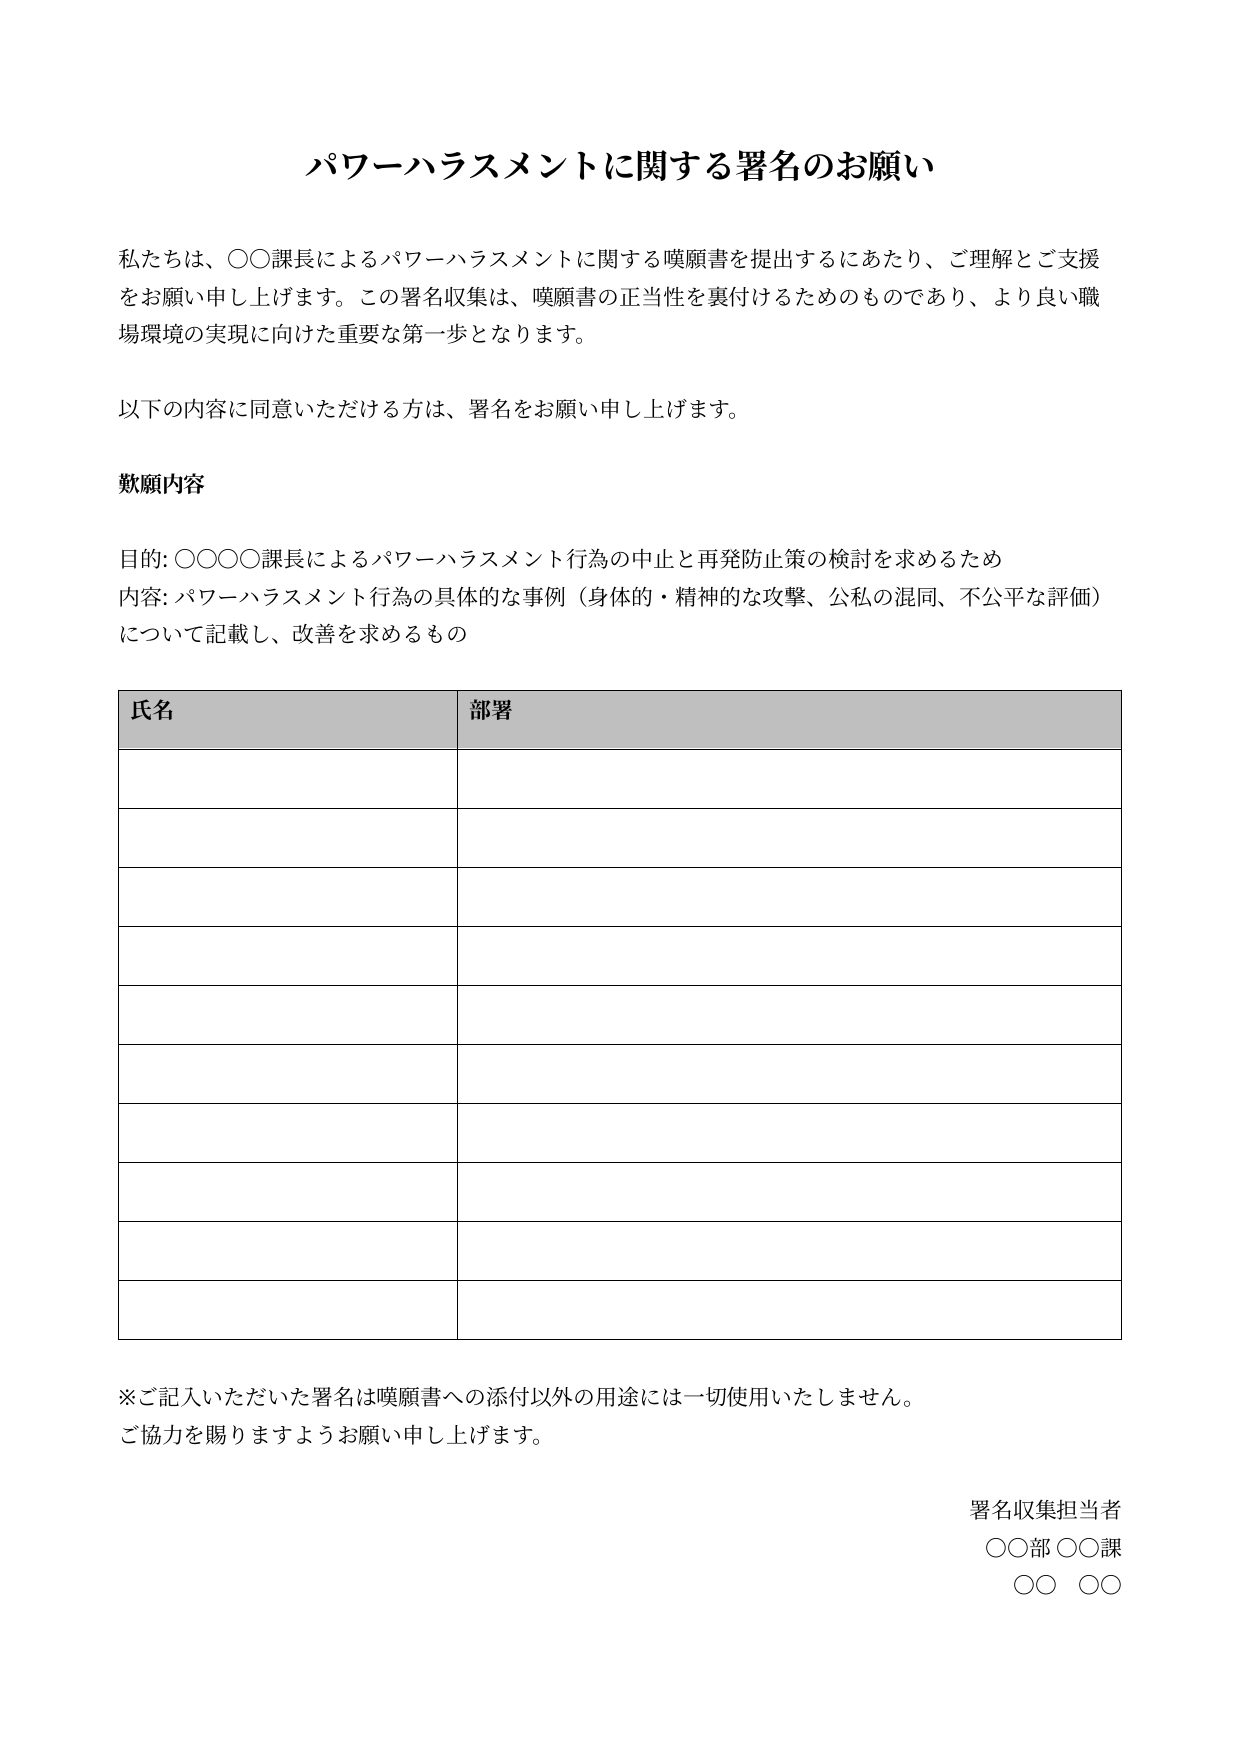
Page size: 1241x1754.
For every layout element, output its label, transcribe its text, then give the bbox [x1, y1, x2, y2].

table_cell [119, 1281, 457, 1339]
text 〇〇 〇〇 [118, 1565, 1122, 1603]
text 目的: 〇〇〇〇課長によるパワーハラスメント行為の中止と再発防止策の検討を求めるため [118, 539, 1122, 577]
text 内容: パワーハラスメント行為の具体的な事例（身体的・精神的な攻撃、公私の混同、不公平な評価）について記載し、改善を求めるもの [118, 577, 1122, 652]
table_cell [119, 809, 457, 867]
text ご協力を賜りますようお願い申し上げます。 [118, 1415, 1122, 1453]
table_cell [119, 927, 457, 985]
text 歎願内容 [118, 464, 1122, 502]
text 署名収集担当者 [118, 1490, 1122, 1528]
table_cell [458, 750, 1121, 808]
table_cell [119, 986, 457, 1044]
table_cell [458, 1163, 1121, 1221]
text 以下の内容に同意いただける方は、署名をお願い申し上げます。 [118, 389, 1122, 427]
table_cell [458, 1281, 1121, 1339]
table_cell [119, 750, 457, 808]
text ※ご記入いただいた署名は嘆願書への添付以外の用途には一切使用いたしません。 [118, 1378, 1122, 1415]
table_cell [119, 868, 457, 926]
table_header 部署 [458, 691, 1121, 748]
text 〇〇部 〇〇課 [118, 1528, 1122, 1565]
text 私たちは、〇〇課長によるパワーハラスメントに関する嘆願書を提出するにあたり、ご理解とご支援をお願い申し上げます。この署名収集は、嘆願書の正当性を裏付けるためのものであり、より良い職場環境の実現に向けた重要な第一歩となります。 [118, 239, 1122, 352]
table_cell [119, 1163, 457, 1221]
table_cell [458, 1222, 1121, 1280]
table_cell [119, 1222, 457, 1280]
table_cell [119, 1104, 457, 1162]
table_cell [119, 1045, 457, 1103]
table_cell [458, 927, 1121, 985]
table_cell [458, 1045, 1121, 1103]
table_header 氏名 [119, 691, 457, 748]
text パワーハラスメントに関する署名のお願い [118, 127, 1122, 202]
table_cell [458, 868, 1121, 926]
table_cell [458, 986, 1121, 1044]
table_cell [458, 1104, 1121, 1162]
table_cell [458, 809, 1121, 867]
